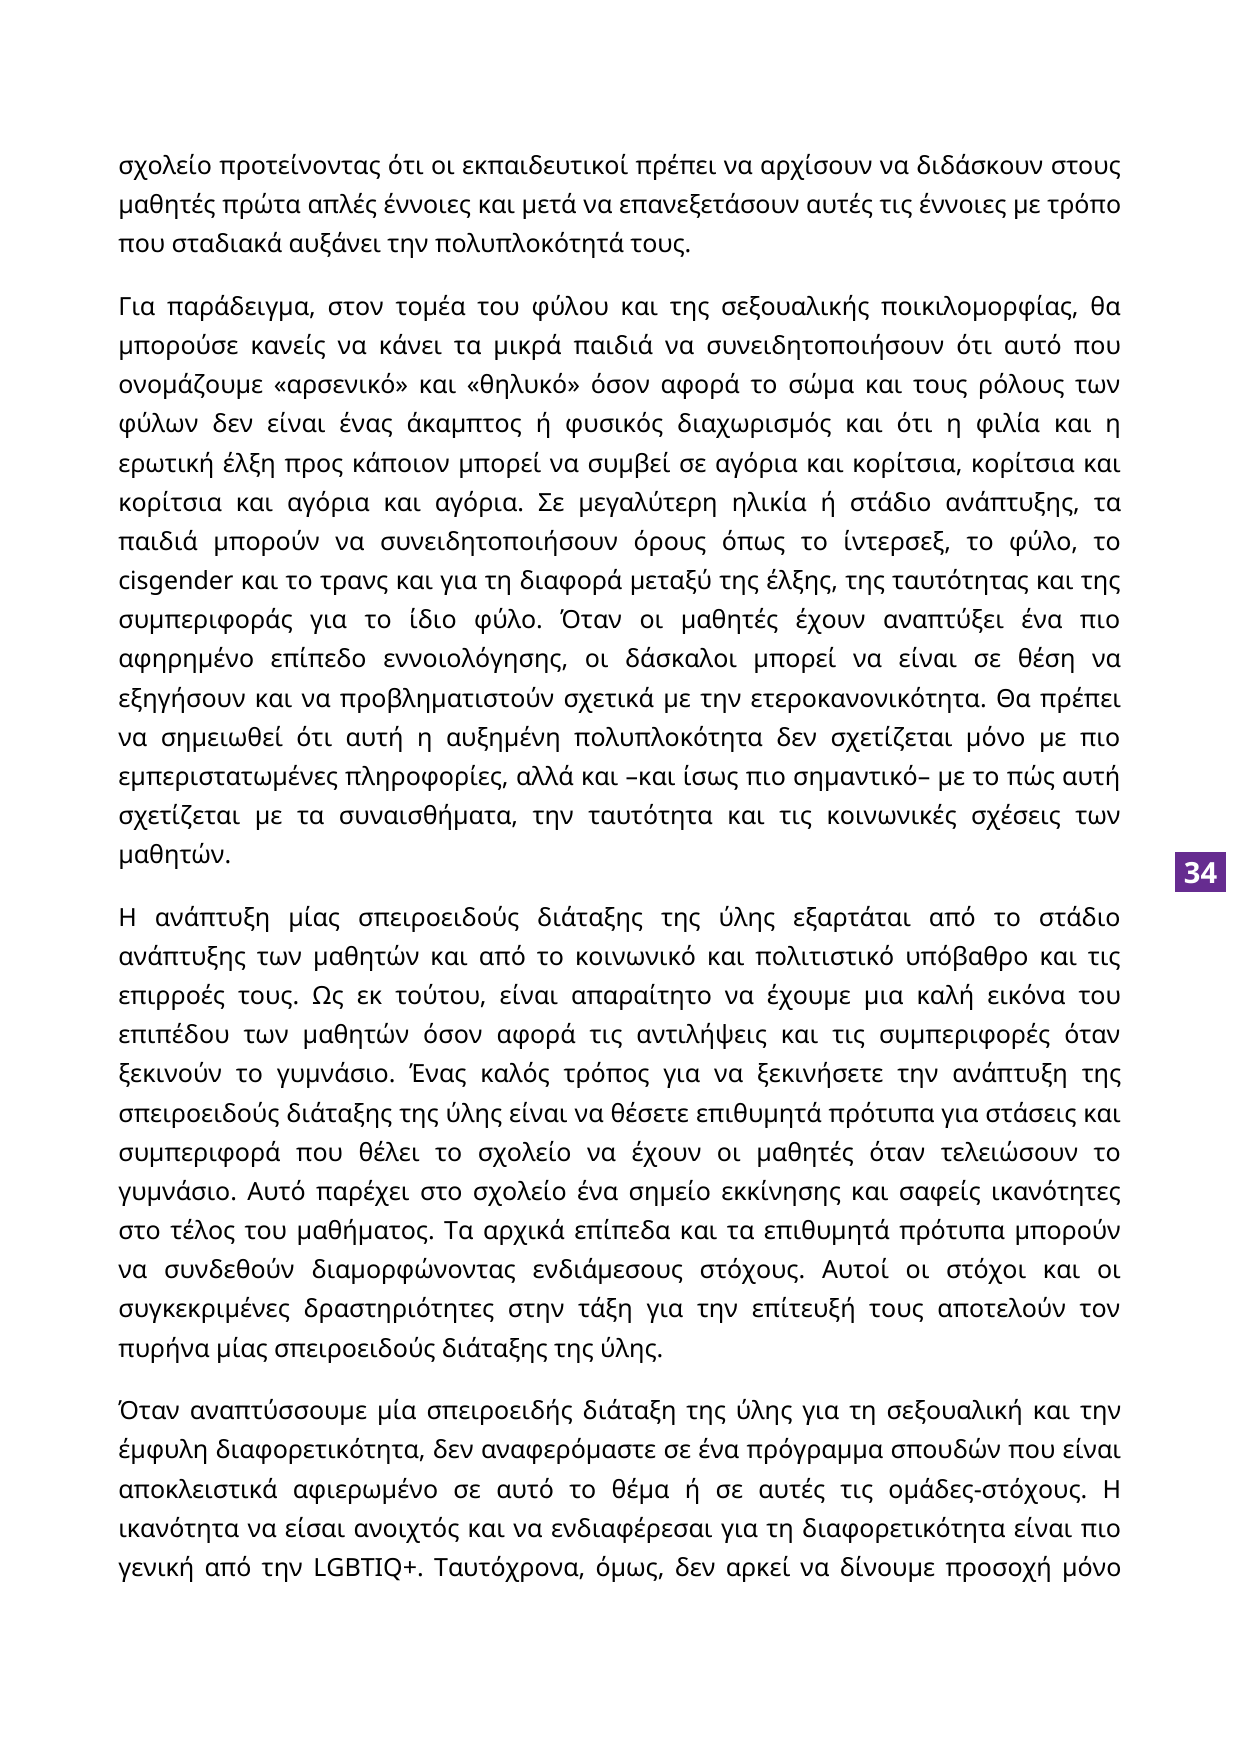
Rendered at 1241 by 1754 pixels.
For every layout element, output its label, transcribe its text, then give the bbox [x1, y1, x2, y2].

text Η ανάπτυξη μίας σπειροειδούς διάταξης της ύλης εξαρτάται από το στάδιο ανάπτυξης των μαθητών και από το κοινωνικό και πολιτιστικό υπόβαθρο και τις επιρροές τους. Ως εκ τούτου, είναι απαραίτητο να έχουμε μια καλή εικόνα του επιπέδου των μαθητών όσον αφορά τις αντιλήψεις και τις συμπεριφορές όταν ξεκινούν το γυμνάσιο. Ένας καλός τρόπος για να ξεκινήσετε την ανάπτυξη της σπειροειδούς διάταξης της ύλης είναι να θέσετε επιθυμητά πρότυπα για στάσεις και συμπεριφορά που θέλει το σχολείο να έχουν οι μαθητές όταν τελειώσουν το γυμνάσιο. Αυτό παρέχει στο σχολείο ένα σημείο εκκίνησης και σαφείς ικανότητες στο τέλος του μαθήματος. Τα αρχικά επίπεδα και τα επιθυμητά πρότυπα μπορούν να συνδεθούν διαμορφώνοντας ενδιάμεσους στόχους. Αυτοί οι στόχοι και οι συγκεκριμένες δραστηριότητες στην τάξη για την επίτευξή τους αποτελούν τον πυρήνα μίας σπειροειδούς διάταξης της ύλης. [118, 899, 1122, 1364]
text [118, 148, 1122, 260]
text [118, 1393, 1122, 1584]
text Για παράδειγμα, στον τομέα του φύλου και της σεξουαλικής ποικιλομορφίας, θα μπορούσε κανείς να κάνει τα μικρά παιδιά να συνειδητοποιήσουν ότι αυτό που ονομάζουμε «αρσενικό» και «θηλυκό» όσον αφορά το σώμα και τους ρόλους των φύλων δεν είναι ένας άκαμπτος ή φυσικός διαχωρισμός και ότι η φιλία και η ερωτική έλξη προς κάποιον μπορεί να συμβεί σε αγόρια και κορίτσια, κορίτσια και κορίτσια και αγόρια και αγόρια. Σε μεγαλύτερη ηλικία ή στάδιο ανάπτυξης, τα παιδιά μπορούν να συνειδητοποιήσουν όρους όπως το ίντερσεξ, το φύλο, το cisgender και το τρανς και για τη διαφορά μεταξύ της έλξης, της ταυτότητας και της συμπεριφοράς για το ίδιο φύλο. Όταν οι μαθητές έχουν αναπτύξει ένα πιο αφηρημένο επίπεδο εννοιολόγησης, οι δάσκαλοι μπορεί να είναι σε θέση να εξηγήσουν και να προβληματιστούν σχετικά με την ετεροκανονικότητα. Θα πρέπει να σημειωθεί ότι αυτή η αυξημένη πολυπλοκότητα δεν σχετίζεται μόνο με πιο εμπεριστατωμένες πληροφορίες, αλλά και –και ίσως πιο σημαντικό– με το πώς αυτή σχετίζεται με τα συναισθήματα, την ταυτότητα και τις κοινωνικές σχέσεις των μαθητών. [118, 288, 1122, 871]
